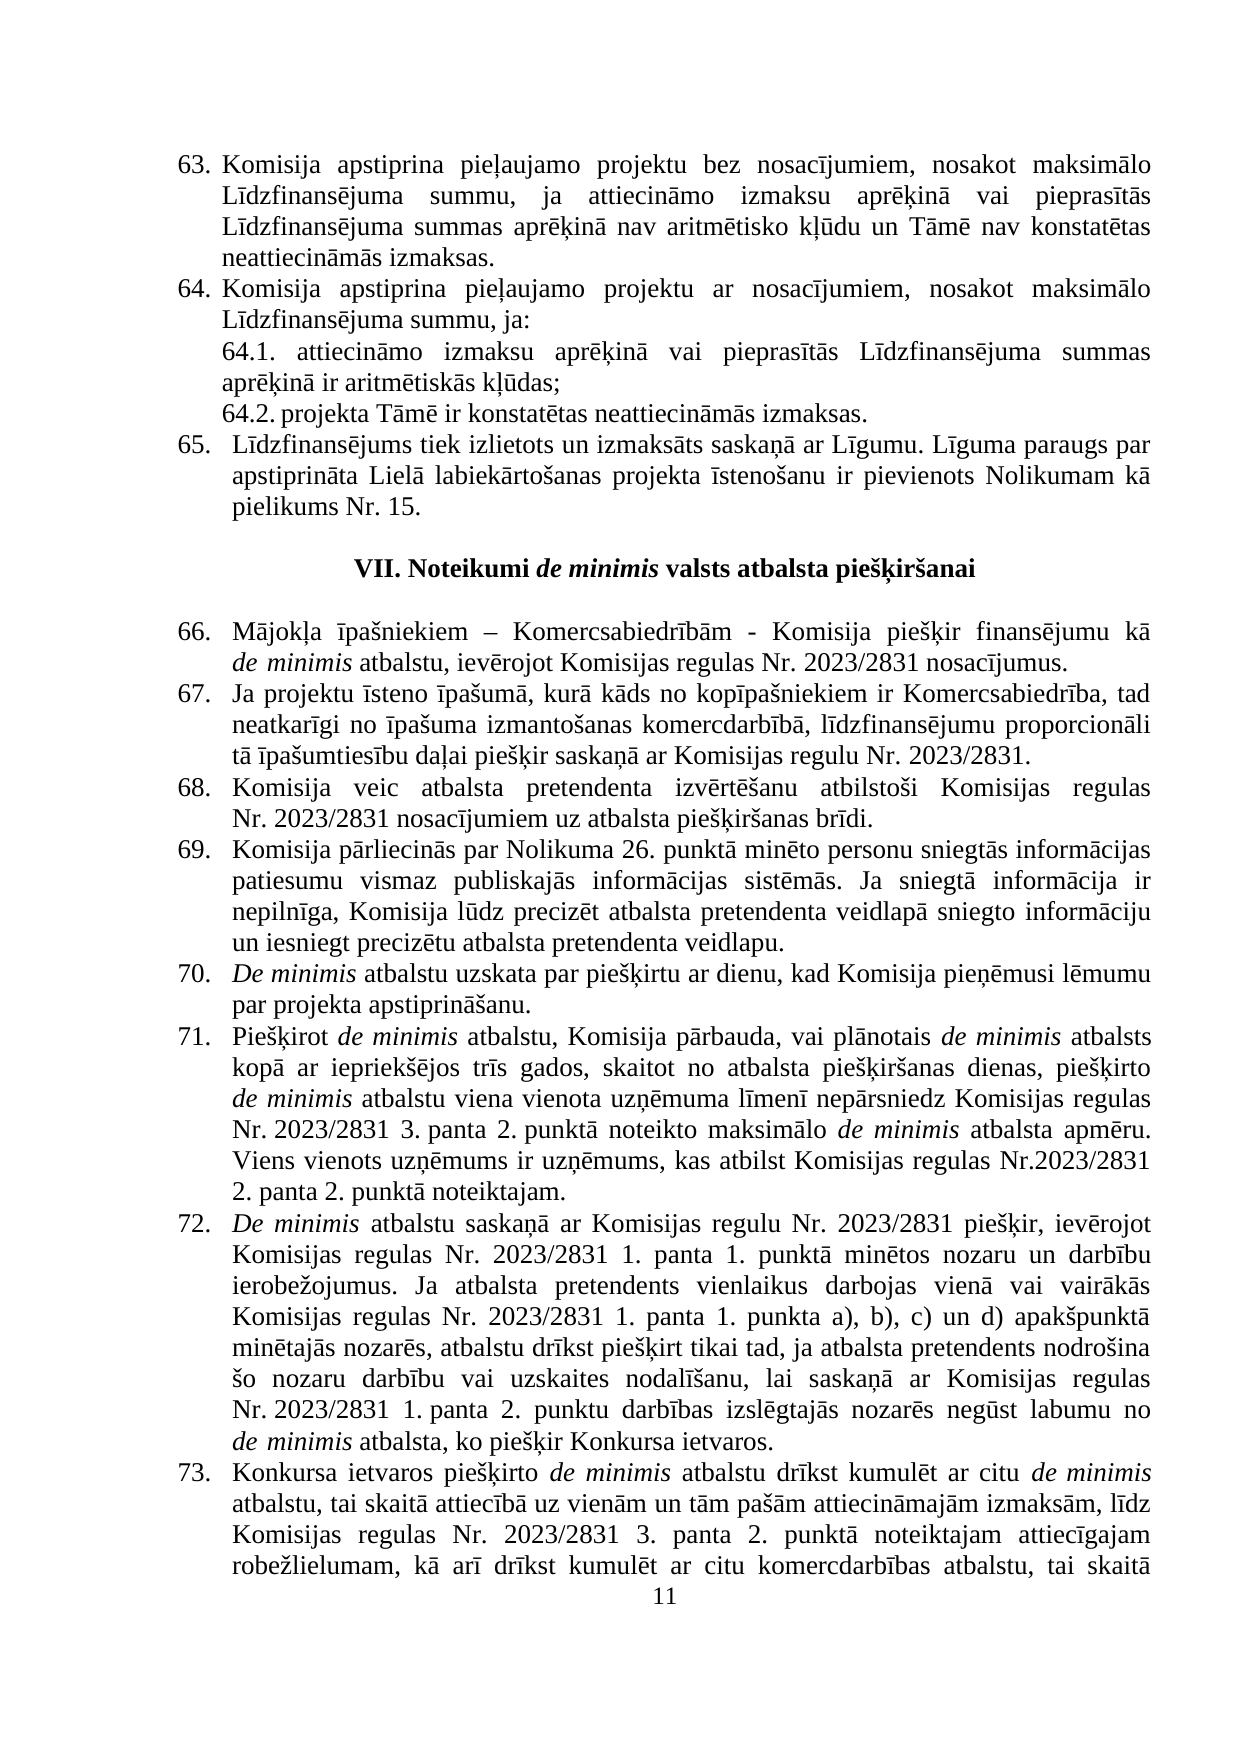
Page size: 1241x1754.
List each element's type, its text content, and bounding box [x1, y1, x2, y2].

list Komisija veic atbalsta pretendenta izvērtēšanu atbilstoši Komisijas regulas Nr. 2023/2831 nosacījumiem uz atbalsta piešķiršanas brīdi. [177, 771, 1152, 833]
text 64.1. attiecināmo izmaksu aprēķinā vai pieprasītās Līdzfinansējuma summas aprēķinā ir aritmētiskās kļūdas; [222, 334, 1152, 397]
list Komisija pārliecinās par Nolikuma 26. punktā minēto personu sniegtās informācijas patiesumu vismaz publiskajās informācijas sistēmās. Ja sniegtā informācija ir nepilnīga, Komisija lūdz precizēt atbalsta pretendenta veidlapā sniegto informāciju un iesniegt precizētu atbalsta pretendenta veidlapu. [177, 833, 1152, 957]
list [177, 1456, 1152, 1580]
list Līdzfinansējums tiek izlietots un izmaksāts saskaņā ar Līgumu. Līguma paraugs par apstiprināta Lielā labiekārtošanas projekta īstenošanu ir pievienots Nolikumam kā pielikums Nr. 15. [177, 428, 1152, 521]
list Komisija apstiprina pieļaujamo projektu bez nosacījumiem, nosakot maksimālo Līdzfinansējuma summu, ja attiecināmo izmaksu aprēķinā vai pieprasītās Līdzfinansējuma summas aprēķinā nav aritmētisko kļūdu un Tāmē nav konstatētas neattiecināmās izmaksas. [177, 148, 1152, 272]
list Piešķirot de minimis atbalstu, Komisija pārbauda, vai plānotais de minimis atbalsts kopā ar iepriekšējos trīs gados, skaitot no atbalsta piešķiršanas dienas, piešķirto de minimis atbalstu viena vienota uzņēmuma līmenī nepārsniedz Komisijas regulas Nr. 2023/2831 3. panta 2. punktā noteikto maksimālo de minimis atbalsta apmēru. Viens vienots uzņēmums ir uzņēmums, kas atbilst Komisijas regulas Nr.2023/2831 2. panta 2. punktā noteiktajam. [177, 1020, 1152, 1207]
list Mājokļa īpašniekiem – Komercsabiedrībām - Komisija piešķir finansējumu kā de minimis atbalstu, ievērojot Komisijas regulas Nr. 2023/2831 nosacījumus. [177, 615, 1152, 677]
text VII. Noteikumi de minimis valsts atbalsta piešķiršanai [266, 553, 1063, 584]
list Ja projektu īsteno īpašumā, kurā kāds no kopīpašniekiem ir Komercsabiedrība, tad neatkarīgi no īpašuma izmantošanas komercdarbībā, līdzfinansējumu proporcionāli tā īpašumtiesību daļai piešķir saskaņā ar Komisijas regulu Nr. 2023/2831. [177, 677, 1152, 771]
list De minimis atbalstu uzskata par piešķirtu ar dienu, kad Komisija pieņēmusi lēmumu par projekta apstiprināšanu. [177, 957, 1152, 1020]
list projekta Tāmē ir konstatētas neattiecināmās izmaksas. [222, 397, 1152, 428]
list De minimis atbalstu saskaņā ar Komisijas regulu Nr. 2023/2831 piešķir, ievērojot Komisijas regulas Nr. 2023/2831 1. panta 1. punktā minētos nozaru un darbību ierobežojumus. Ja atbalsta pretendents vienlaikus darbojas vienā vai vairākās Komisijas regulas Nr. 2023/2831 1. panta 1. punkta a), b), c) un d) apakšpunktā minētajās nozarēs, atbalstu drīkst piešķirt tikai tad, ja atbalsta pretendents nodrošina šo nozaru darbību vai uzskaites nodalīšanu, lai saskaņā ar Komisijas regulas Nr. 2023/2831 1. panta 2. punktu darbības izslēgtajās nozarēs negūst labumu no de minimis atbalsta, ko piešķir Konkursa ietvaros. [177, 1207, 1152, 1456]
list Komisija apstiprina pieļaujamo projektu ar nosacījumiem, nosakot maksimālo Līdzfinansējuma summu, ja: [177, 272, 1152, 334]
